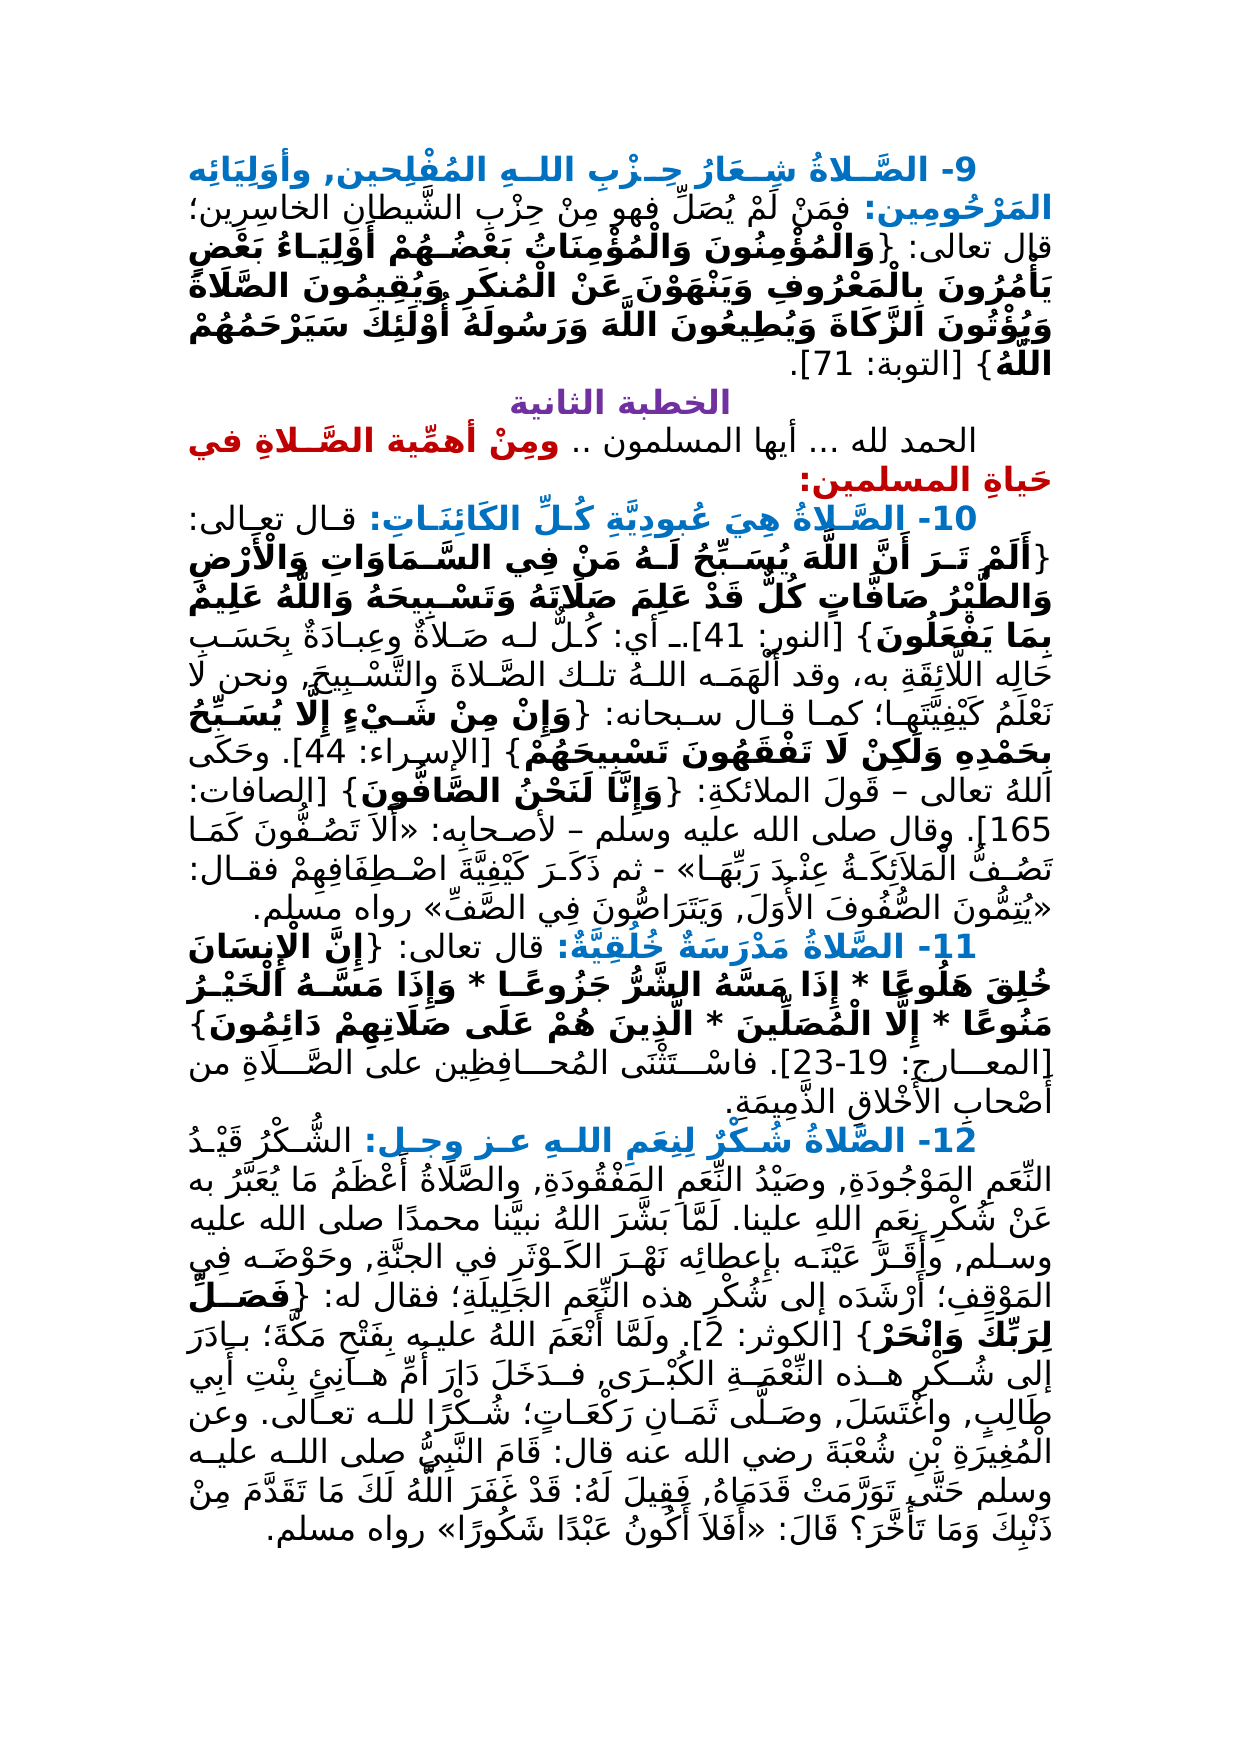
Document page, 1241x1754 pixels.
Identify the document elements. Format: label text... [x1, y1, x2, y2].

text الحمد لله ... أيها المسلمون .. ومِنْ أهمِّية الصَّلاةِ في حَياةِ المسلمين: [187, 422, 1053, 500]
text الخطبة الثانية [187, 383, 1053, 422]
text 10- الصَّلاةُ هِيَ عُبودِيَّةِ كُلِّ الكَائِنَاتِ: قال تعالى: {أَلَمْ تَرَ أَنَّ اللَّهَ يُسَبِّحُ لَهُ مَنْ فِي السَّمَاوَاتِ وَالْأَرْضِ وَالطَّيْرُ صَافَّاتٍ كُلٌّ قَدْ عَلِمَ صَلَاتَهُ وَتَسْبِيحَهُ وَاللَّهُ عَلِيمٌ بِمَا يَفْعَلُونَ} [النور: 41]. أي: كُلٌّ له صَلاةٌ وعِبادَةٌ بِحَسَبِ حَالِه اللَّائِقَةِ به، وقد أَلْهَمَه اللهُ تلك الصَّلاةَ والتَّسْبِيحَ, ونحن لا نَعْلَمُ كَيْفِيَّتَها؛ كما قال سبحانه: {وَإِنْ مِنْ شَيْءٍ إِلَّا يُسَبِّحُ بِحَمْدِهِ وَلَكِنْ لَا تَفْقَهُونَ تَسْبِيحَهُمْ} [الإسراء: 44]. وحَكَى اللهُ تعالى – قَولَ الملائكةِ: {وَإِنَّا لَنَحْنُ الصَّافُّونَ} [الصافات: 165]. وقال صلى الله عليه وسلم – لأصحابِه: «أَلاَ تَصُفُّونَ كَمَا تَصُفُّ الْمَلاَئِكَةُ عِنْدَ رَبِّهَا» - ثم ذَكَرَ كَيْفِيَّةَ اصْطِفَافِهِمْ فقال: «يُتِمُّونَ الصُّفُوفَ الأُوَلَ, وَيَتَرَاصُّونَ فِي الصَّفِّ» رواه مسلم. [187, 500, 1053, 927]
text 11- الصَّلاةُ مَدْرَسَةٌ خُلُقِيَّةٌ: قال تعالى: {إِنَّ الْإِنسَانَ خُلِقَ هَلُوعًا * إِذَا مَسَّهُ الشَّرُّ جَزُوعًا * وَإِذَا مَسَّهُ الْخَيْرُ مَنُوعًا * إِلَّا الْمُصَلِّينَ * الَّذِينَ هُمْ عَلَى صَلَاتِهِمْ دَائِمُونَ} [المعارج: 19-23]. فاسْتَثْنَى المُحافِظِين على الصَّلَاةِ من أَصْحابِ الأَخْلاقِ الذَّمِيمَةِ. [187, 927, 1053, 1121]
text 9- الصَّلاةُ شِعَارُ حِزْبِ اللهِ المُفْلِحين, وأوَلِيَائِه المَرْحُومِين: فمَنْ لَمْ يُصَلِّ فهو مِنْ حِزْبِ الشَّيطانِ الخاسِرِين؛ قال تعالى: {وَالْمُؤْمِنُونَ وَالْمُؤْمِنَاتُ بَعْضُهُمْ أَوْلِيَاءُ بَعْضٍ يَأْمُرُونَ بِالْمَعْرُوفِ وَيَنْهَوْنَ عَنْ الْمُنكَرِ وَيُقِيمُونَ الصَّلَاةَ وَيُؤْتُونَ الزَّكَاةَ وَيُطِيعُونَ اللَّهَ وَرَسُولَهُ أُوْلَئِكَ سَيَرْحَمُهُمْ اللَّهُ} [التوبة: 71]. [187, 150, 1053, 383]
text 12- الصَّلاةُ شُكْرٌ لِنِعَمِ اللهِ عز وجل: الشُّكْرُ قَيْدُ النِّعَمِ المَوْجُودَةِ, وصَيْدُ النِّعَمِ المَفْقُودَةِ, والصَّلَاةُ أَعْظَمُ مَا يُعَبَّرُ به عَنْ شُكْرِ نِعَمِ اللهِ علينا. لَمَّا بَشَّرَ اللهُ نبيَّنا محمدًا صلى الله عليه وسلم, وأَقَرَّ عَيْنَه بإِعطائِه نَهْرَ الكَوْثَرِ في الجنَّةِ, وحَوْضَه فِي المَوْقِفِ؛ أَرْشَدَه إلى شُكْرِ هذه النِّعَمِ الجَلِيلَةِ؛ فقال له: {فَصَلِّ لِرَبِّكَ وَانْحَرْ} [الكوثر: 2]. ولَمَّا أَنْعَمَ اللهُ عليه بِفَتْحِ مَكَّةَ؛ بادَرَ إلى شُكْرِ هذه النِّعْمَةِ الكُبْرَى, فدَخَلَ دَارَ أُمِّ هانِئٍ بِنْتِ أَبِي طَالِبٍ, واغْتَسَلَ, وصَلَّى ثَمَانِ رَكْعَاتٍ؛ شُكْرًا لله تعالى. وعن الْمُغِيرَةِ بْنِ شُعْبَةَ رضي الله عنه قال: قَامَ النَّبِيُّ صلى الله عليه وسلم حَتَّى تَوَرَّمَتْ قَدَمَاهُ, فَقِيلَ لَهُ: قَدْ غَفَرَ اللَّهُ لَكَ مَا تَقَدَّمَ مِنْ ذَنْبِكَ وَمَا تَأَخَّرَ؟ قَالَ: «أَفَلاَ أَكُونُ عَبْدًا شَكُورًا» رواه مسلم. [187, 1121, 1053, 1549]
